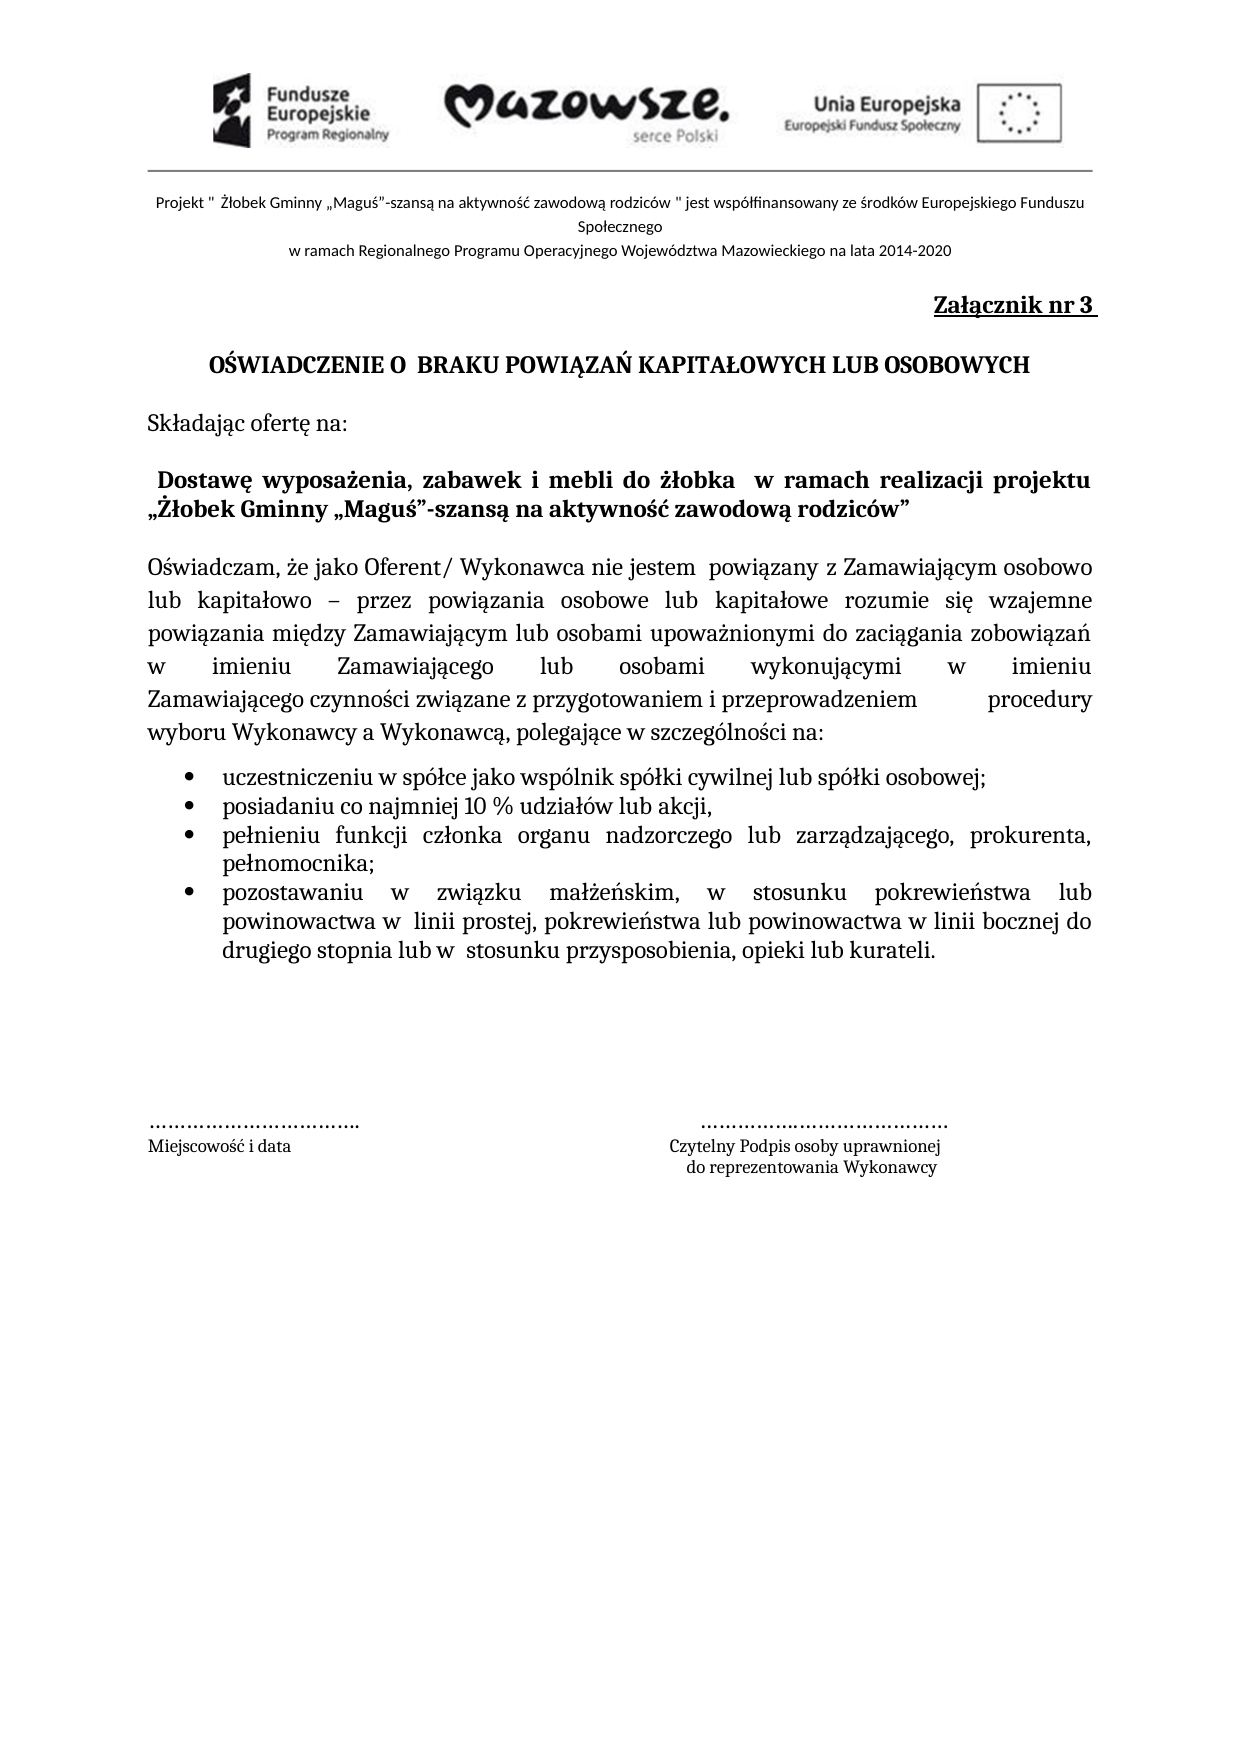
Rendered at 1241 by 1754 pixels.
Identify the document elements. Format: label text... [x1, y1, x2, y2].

picture [213, 73, 1065, 148]
text Składając ofertę na: [148, 409, 1092, 437]
text Dostawę wyposażenia, zabawek i mebli do żłobka w ramach realizacji projektu „Żłobek Gminny „Maguś”-szansą na aktywność zawodową rodziców” [148, 466, 1092, 524]
list uczestniczeniu w spółce jako wspólnik spółki cywilnej lub spółki osobowej; [185, 763, 1092, 792]
text ……………………………. …………….…………………… [148, 1106, 1092, 1135]
text Oświadczam, że jako Oferent/ Wykonawca nie jestem powiązany z Zamawiającym osobowo lub kapitałowo – przez powiązania osobowe lub kapitałowe rozumie się wzajemne powiązania między Zamawiającym lub osobami upoważnionymi do zaciągania zobowiązań w imieniu Zamawiającego lub osobami wykonującymi w imieniu Zamawiającego czynności związane z przygotowaniem i przeprowadzeniem procedury wyboru Wykonawcy a Wykonawcą, polegające w szczególności na: [148, 552, 1092, 746]
list pełnieniu funkcji członka organu nadzorczego lub zarządzającego, prokurenta, pełnomocnika; [185, 821, 1092, 878]
text Załącznik nr 3 [148, 289, 1092, 320]
list posiadaniu co najmniej 10 % udziałów lub akcji, [185, 792, 1092, 821]
text Miejscowość i data Czytelny Podpis osoby uprawnionej [148, 1135, 1092, 1157]
text OŚWIADCZENIE O BRAKU POWIĄZAŃ KAPITAŁOWYCH LUB OSOBOWYCH [148, 351, 1092, 380]
list pozostawaniu w związku małżeńskim, w stosunku pokrewieństwa lub powinowactwa w linii prostej, pokrewieństwa lub powinowactwa w linii bocznej do drugiego stopnia lub w stosunku przysposobienia, opieki lub kurateli. [185, 878, 1092, 964]
text do reprezentowania Wykonawcy [148, 1157, 1092, 1178]
